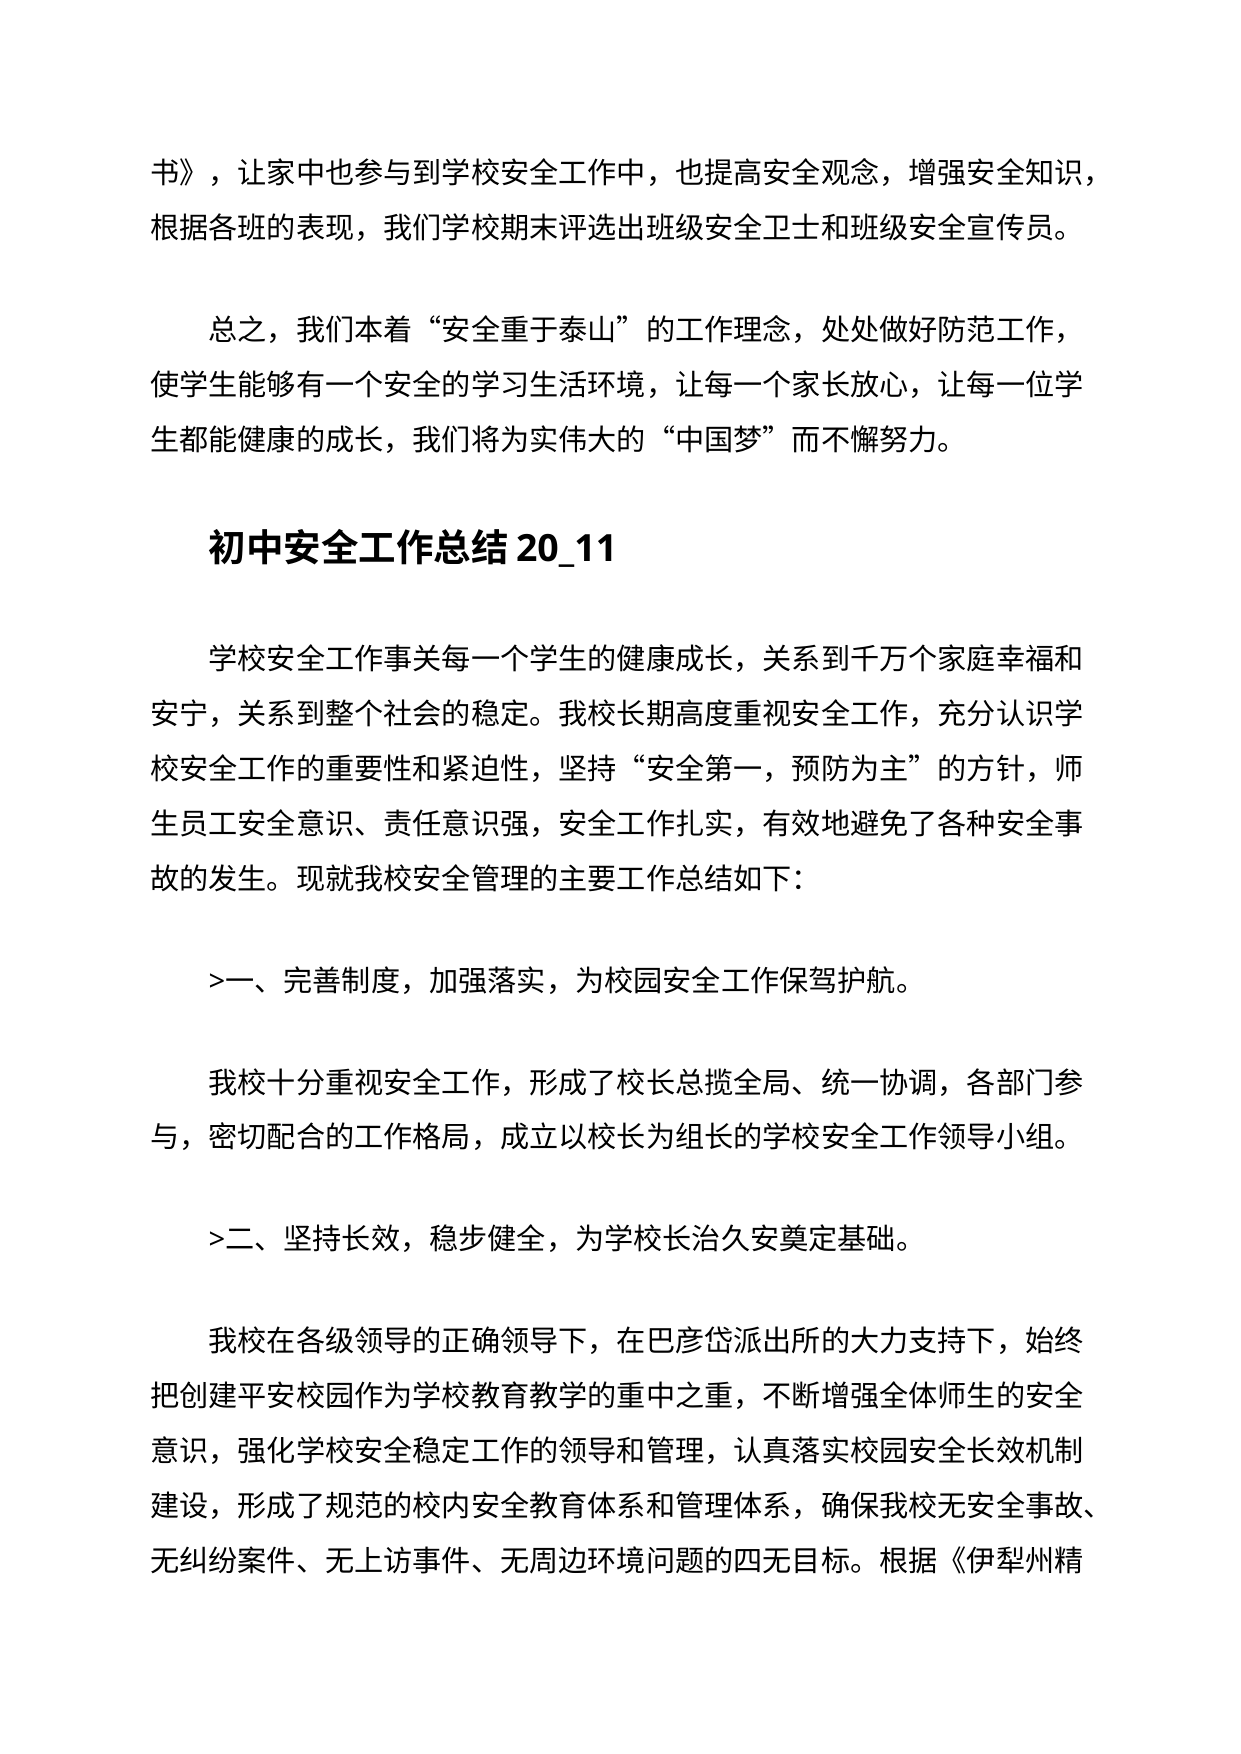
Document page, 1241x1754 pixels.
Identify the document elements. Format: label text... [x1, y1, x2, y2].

text 我校十分重视安全工作，形成了校长总揽全局、统一协调，各部门参与，密切配合的工作格局，成立以校长为组长的学校安全工作领导小组。 [150, 1059, 1090, 1156]
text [150, 1318, 1090, 1580]
text 学校安全工作事关每一个学生的健康成长，关系到千万个家庭幸福和安宁，关系到整个社会的稳定。我校长期高度重视安全工作，充分认识学校安全工作的重要性和紧迫性，坚持“安全第一，预防为主”的方针，师生员工安全意识、责任意识强，安全工作扎实，有效地避免了各种安全事故的发生。现就我校安全管理的主要工作总结如下： [150, 636, 1090, 898]
text 初中安全工作总结20_11 [150, 518, 1090, 573]
text 总之，我们本着“安全重于泰山”的工作理念，处处做好防范工作，使学生能够有一个安全的学习生活环境，让每一个家长放心，让每一位学生都能健康的成长，我们将为实伟大的“中国梦”而不懈努力。 [150, 307, 1090, 459]
text >二、坚持长效，稳步健全，为学校长治久安奠定基础。 [150, 1216, 1090, 1258]
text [150, 150, 1090, 247]
text >一、完善制度，加强落实，为校园安全工作保驾护航。 [150, 957, 1090, 999]
